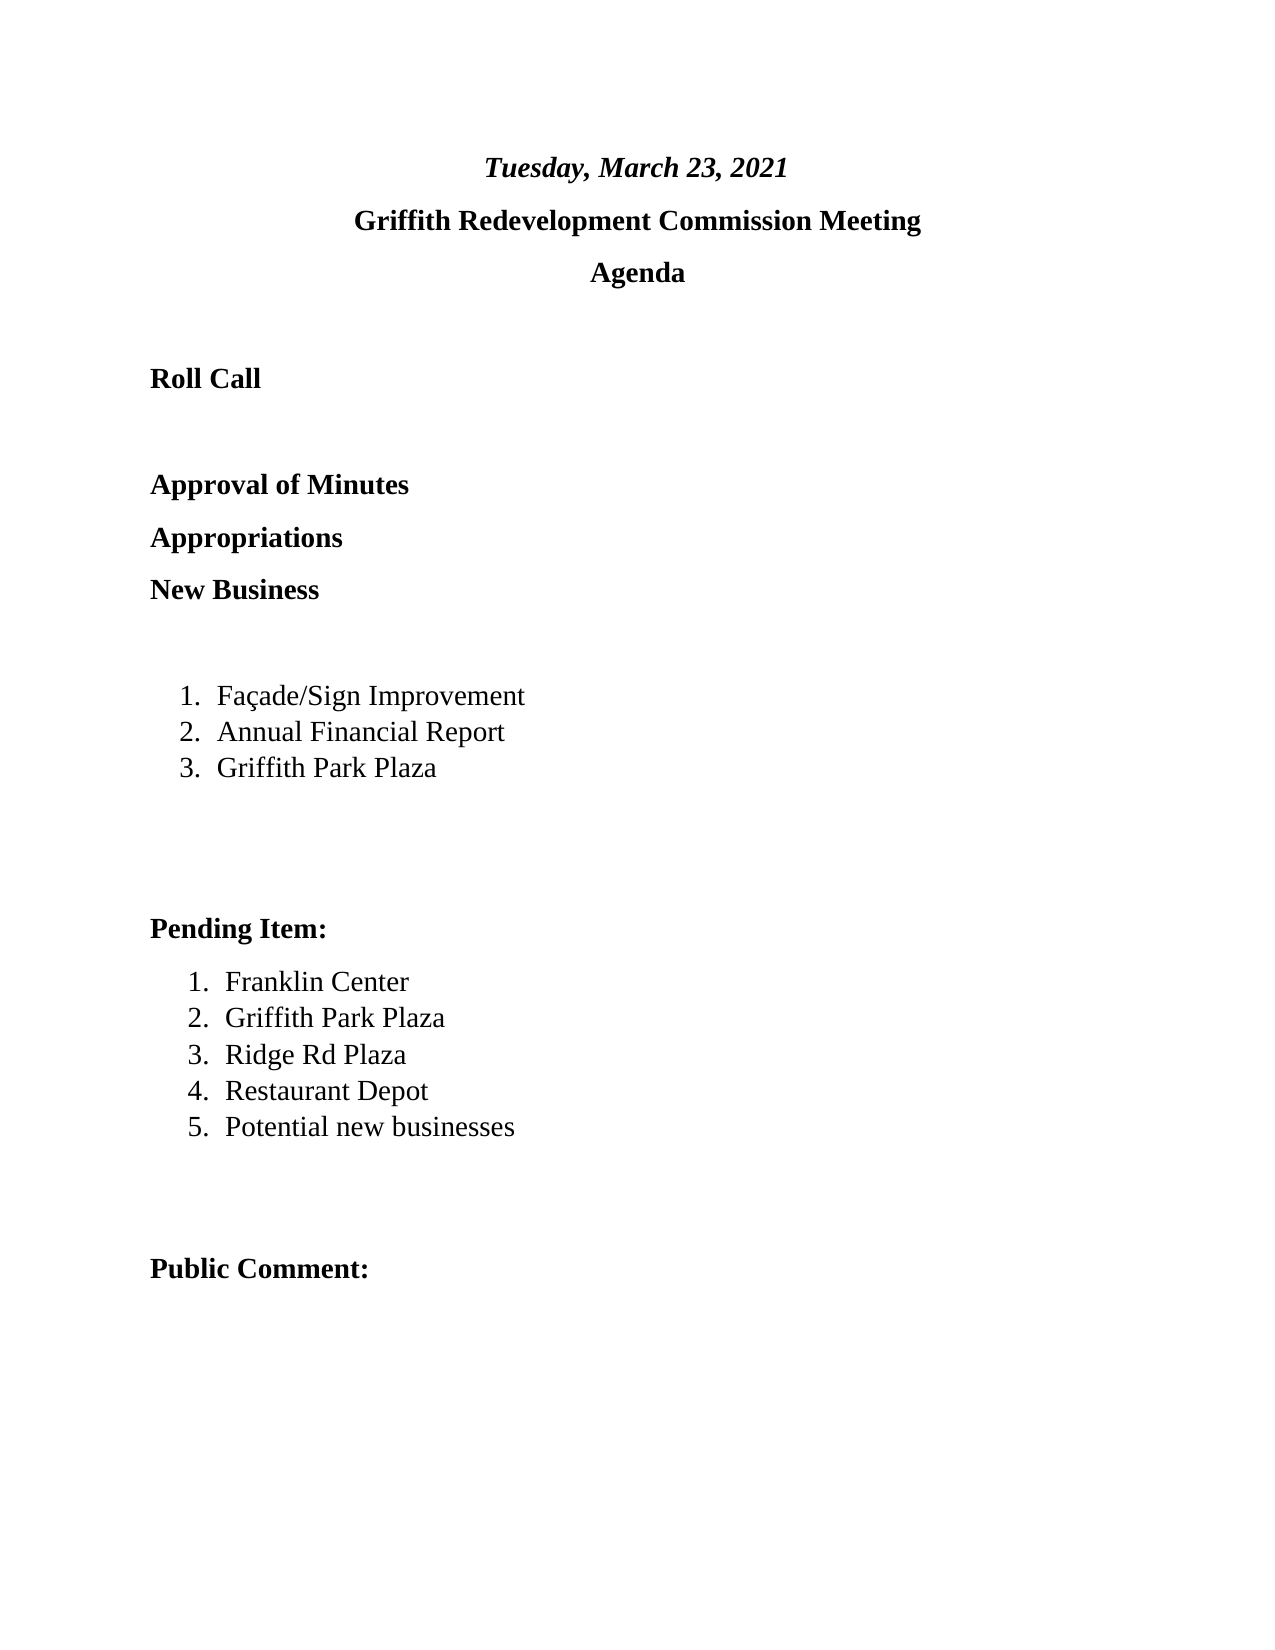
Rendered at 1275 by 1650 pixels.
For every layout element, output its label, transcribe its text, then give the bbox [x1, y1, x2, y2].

text Agenda [150, 256, 1125, 289]
list Franklin Center [187, 964, 1125, 998]
list Restaurant Depot [187, 1073, 1125, 1106]
list Griffith Park Plaza [187, 1001, 1125, 1034]
text Pending Item: [150, 912, 1125, 945]
list Ridge Rd Plaza [187, 1037, 1125, 1070]
text New Business [150, 572, 1125, 606]
text Public Comment: [150, 1251, 1125, 1284]
text Roll Call [150, 361, 1125, 395]
list Annual Financial Report [179, 714, 1125, 748]
list Façade/Sign Improvement [179, 678, 1125, 712]
text Approval of Minutes [150, 467, 1125, 500]
text Appropriations [150, 520, 1125, 553]
text Tuesday, March 23, 2021 [150, 150, 1125, 183]
text Griffith Redevelopment Commission Meeting [150, 203, 1125, 236]
list Griffith Park Plaza [179, 750, 1125, 784]
list Potential new businesses [187, 1109, 1125, 1143]
